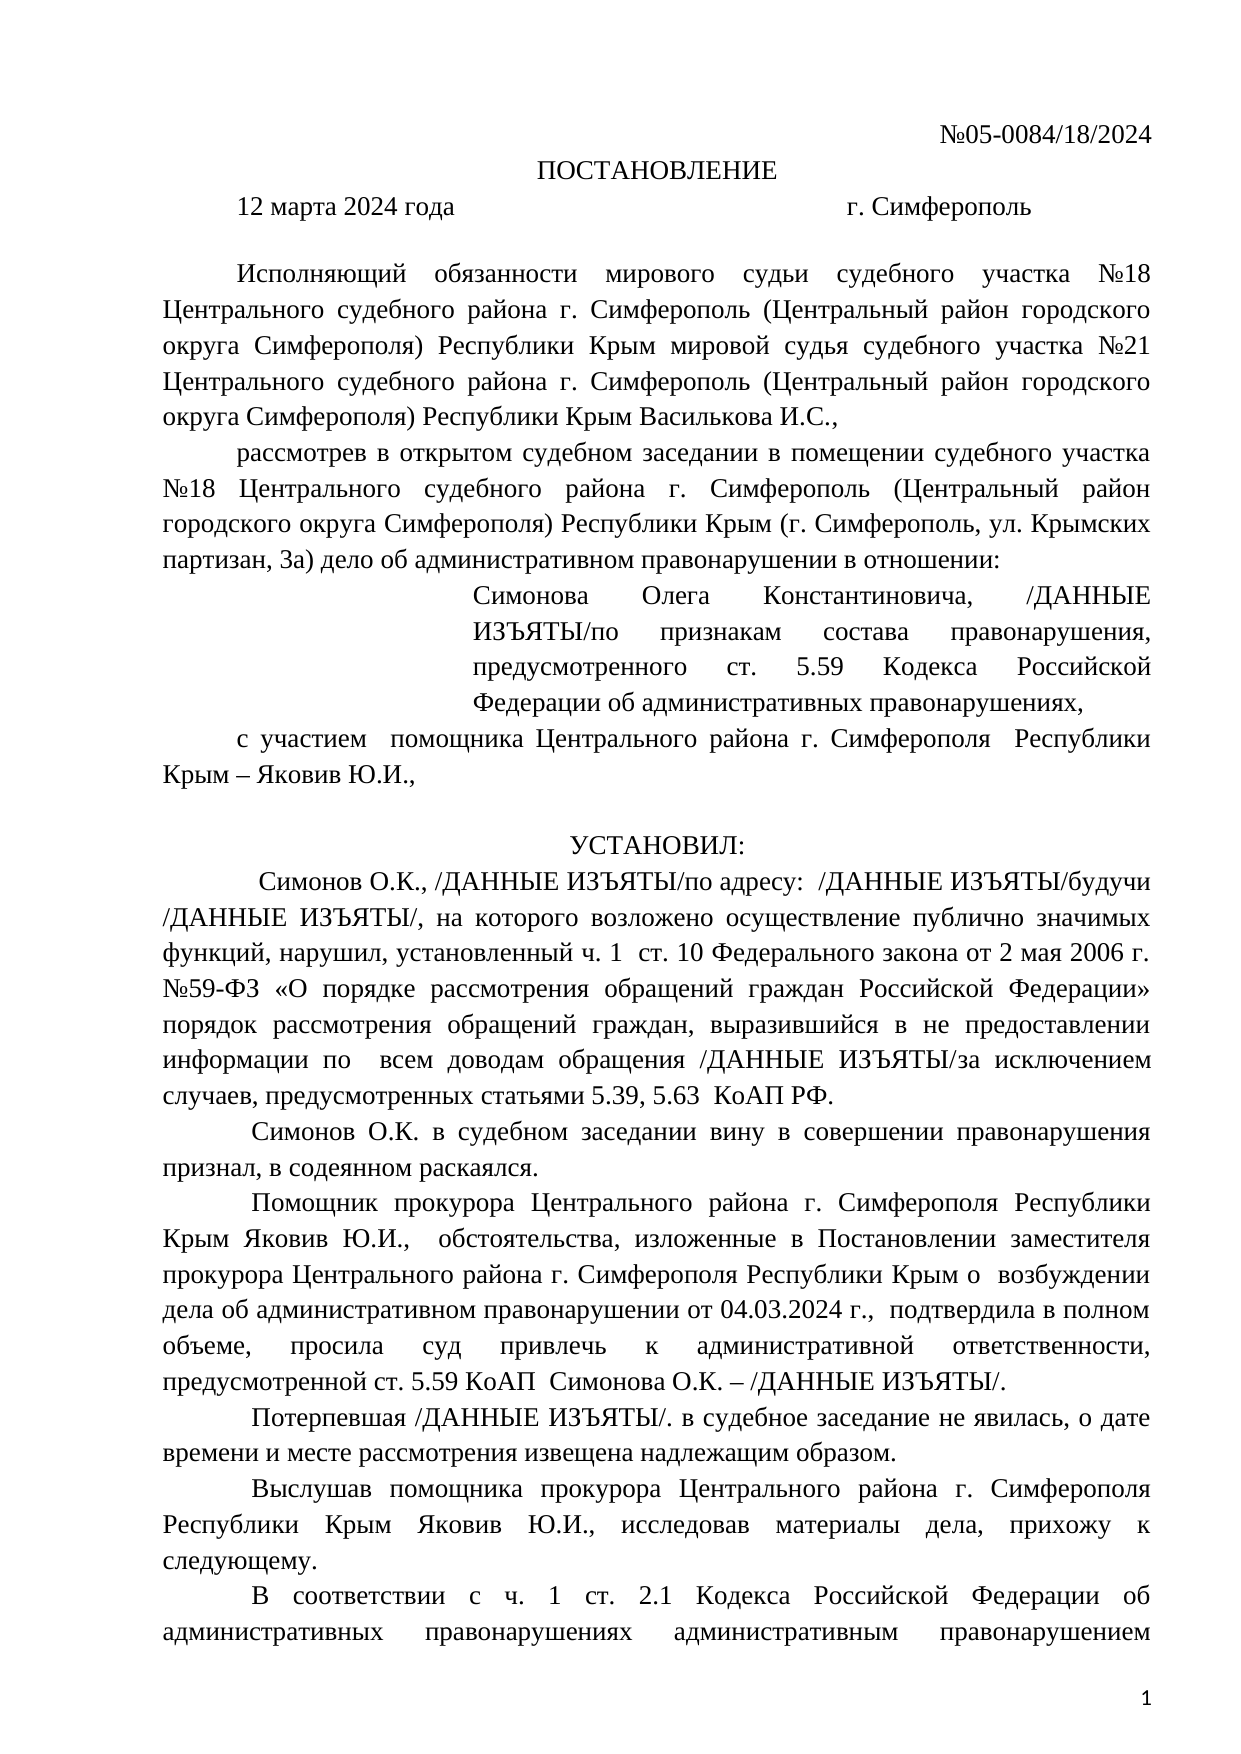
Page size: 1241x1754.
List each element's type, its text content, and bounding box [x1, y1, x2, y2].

text Исполняющий обязанности мирового судьи судебного участка №18 Центрального судебного района г. Симферополь (Центральный район городского округа Симферополя) Республики Крым мировой судья судебного участка №21 Центрального судебного района г. Симферополь (Центральный район городского округа Симферополя) Республики Крым Василькова И.С., [162, 257, 1152, 432]
text рассмотрев в открытом судебном заседании в помещении судебного участка №18 Центрального судебного района г. Симферополь (Центральный район городского округа Симферополя) Республики Крым (г. Симферополь, ул. Крымских партизан, 3а) дело об административном правонарушении в отношении: [162, 436, 1152, 574]
text УСТАНОВИЛ: [162, 829, 1152, 860]
text Симонова Олега Константиновича, /ДАННЫЕ ИЗЪЯТЫ/по признакам состава правонарушения, предусмотренного ст. 5.59 Кодекса Российской Федерации об административных правонарушениях, [473, 579, 1152, 717]
text Симонов О.К., /ДАННЫЕ ИЗЪЯТЫ/по адресу: /ДАННЫЕ ИЗЪЯТЫ/будучи /ДАННЫЕ ИЗЪЯТЫ/, на которого возложено осуществление публично значимых функций, нарушил, установленный ч. 1 ст. 10 Федерального закона от 2 мая 2006 г. №59-ФЗ «О порядке рассмотрения обращений граждан Российской Федерации» порядок рассмотрения обращений граждан, выразившийся в не предоставлении информации по всем доводам обращения /ДАННЫЕ ИЗЪЯТЫ/за исключением случаев, предусмотренных статьями 5.39, 5.63 КоАП РФ. [162, 865, 1152, 1110]
text Симонов О.К. в судебном заседании вину в совершении правонарушения признал, в содеянном раскаялся. [162, 1115, 1152, 1182]
text с участием помощника Центрального района г. Симферополя Республики Крым – Яковив Ю.И., [162, 722, 1152, 789]
text Потерпевшая /ДАННЫЕ ИЗЪЯТЫ/. в судебное заседание не явилась, о дате времени и месте рассмотрения извещена надлежащим образом. [162, 1401, 1152, 1468]
text 12 марта 2024 года г. Симферополь [162, 189, 1152, 221]
text №05-0084/18/2024 [162, 118, 1152, 149]
text Помощник прокурора Центрального района г. Симферополя Республики Крым Яковив Ю.И., обстоятельства, изложенные в Постановлении заместителя прокурора Центрального района г. Симферополя Республики Крым о возбуждении дела об административном правонарушении от 04.03.2024 г., подтвердила в полном объеме, просила суд привлечь к административной ответственности, предусмотренной ст. 5.59 КоАП Симонова О.К. – /ДАННЫЕ ИЗЪЯТЫ/. [162, 1186, 1152, 1396]
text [162, 1579, 1152, 1646]
text ПОСТАНОВЛЕНИЕ [162, 154, 1152, 185]
text Выслушав помощника прокурора Центрального района г. Симферополя Республики Крым Яковив Ю.И., исследовав материалы дела, прихожу к следующему. [162, 1472, 1152, 1575]
